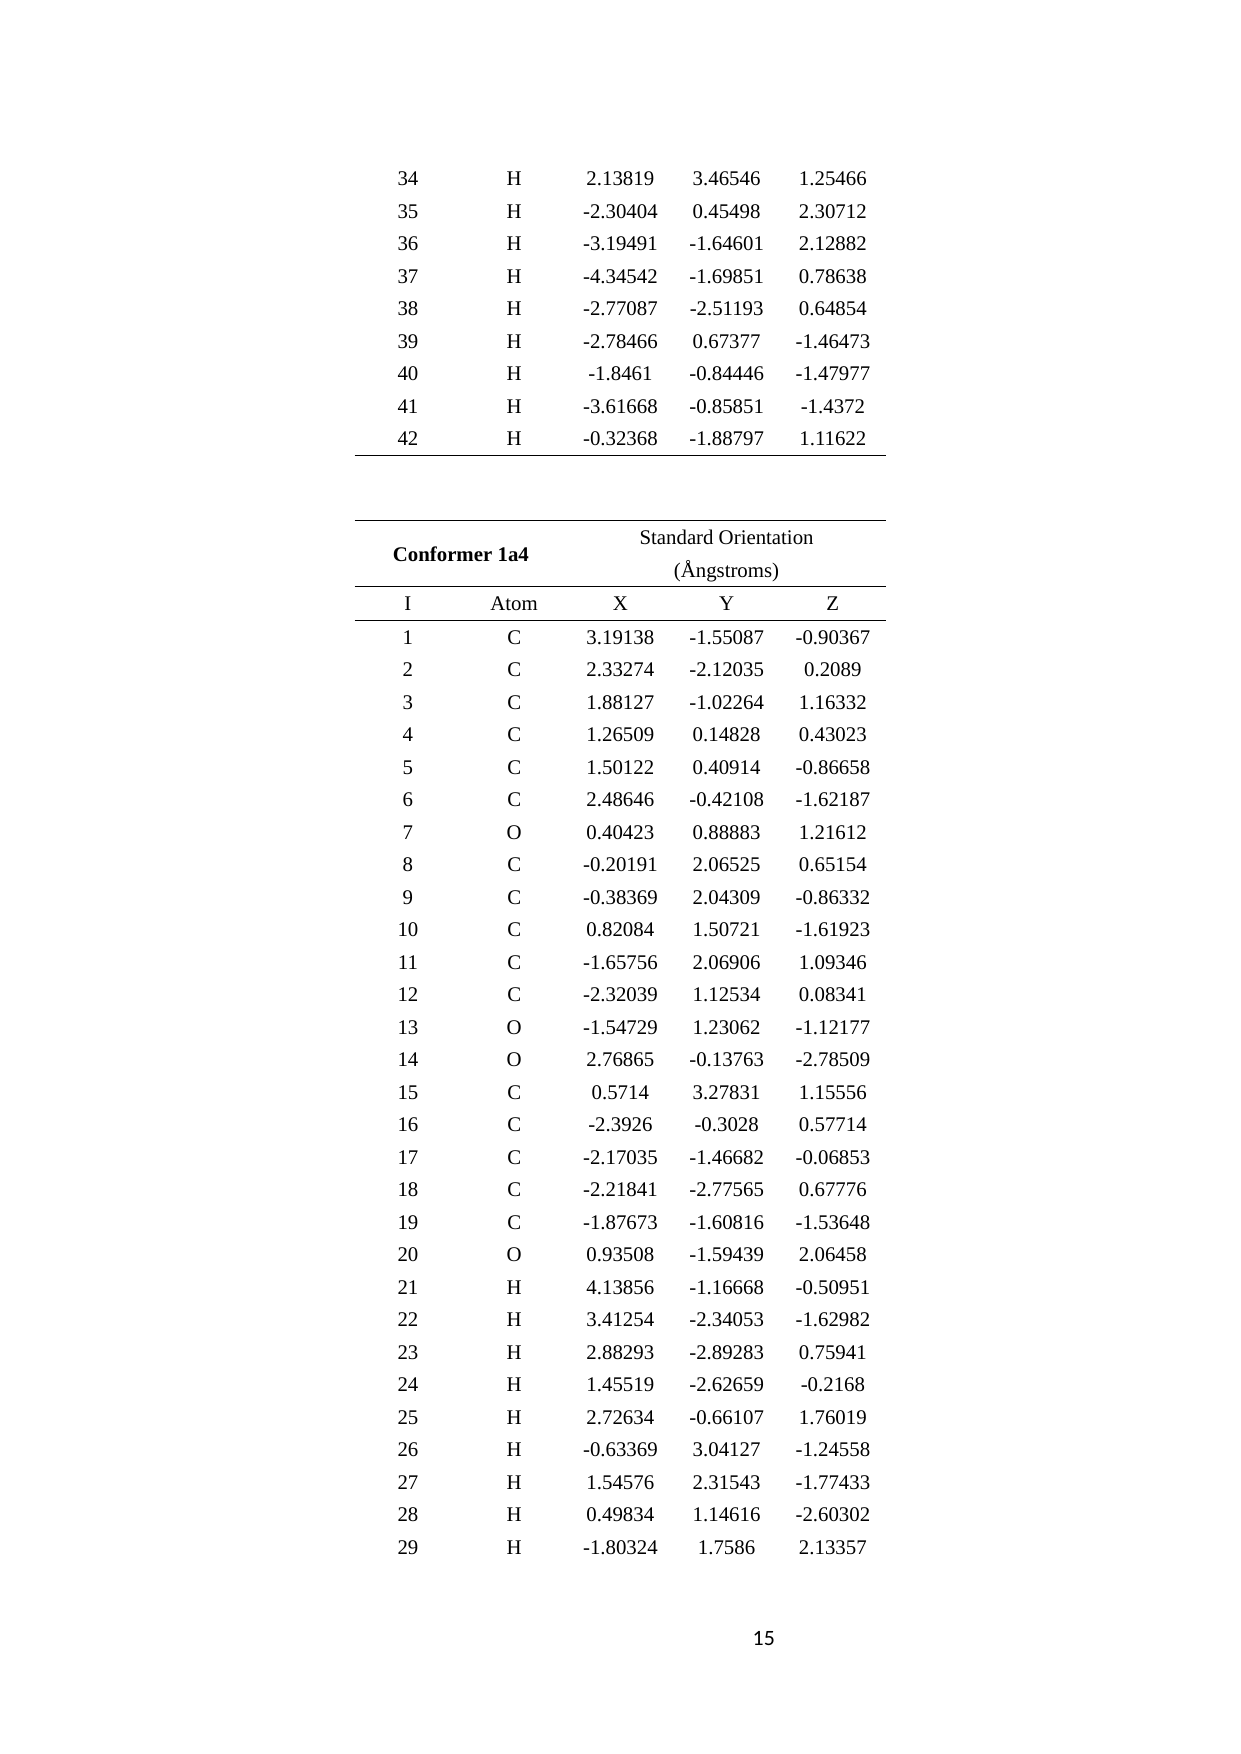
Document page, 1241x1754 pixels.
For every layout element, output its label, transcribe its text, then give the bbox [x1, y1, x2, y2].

table_cell -1.87673 [567, 1206, 673, 1238]
table_cell C [461, 653, 567, 686]
table_cell -1.55087 [673, 621, 779, 653]
table_cell 2.04309 [673, 881, 779, 913]
table_cell O [461, 1011, 567, 1043]
table_cell -0.86658 [780, 751, 886, 783]
table_cell -1.64601 [673, 227, 779, 259]
table_cell 1.21612 [780, 816, 886, 848]
table_cell 37 [355, 260, 461, 292]
table_cell 3.04127 [673, 1433, 779, 1466]
table_cell 1.45519 [567, 1368, 673, 1401]
table_cell -2.30404 [567, 195, 673, 227]
table_cell -2.62659 [673, 1368, 779, 1401]
table_cell 0.43023 [780, 718, 886, 751]
table_cell -0.63369 [567, 1433, 673, 1466]
table_cell O [461, 816, 567, 848]
table_cell -1.62187 [780, 783, 886, 816]
table_cell C [461, 718, 567, 751]
table_cell 1.09346 [780, 946, 886, 978]
table_cell 3 [355, 686, 461, 718]
table_cell -2.78466 [567, 325, 673, 357]
table_cell -0.90367 [780, 621, 886, 653]
table_cell 0.93508 [567, 1238, 673, 1271]
table_cell 1.50122 [567, 751, 673, 783]
table_cell 0.40423 [567, 816, 673, 848]
table_cell 41 [355, 390, 461, 422]
table_cell C [461, 1141, 567, 1173]
table_cell 0.88883 [673, 816, 779, 848]
table_cell 0.75941 [780, 1336, 886, 1368]
table_cell 4 [355, 718, 461, 751]
table_cell H [461, 1271, 567, 1303]
table_cell H [461, 195, 567, 227]
table_cell 0.78638 [780, 260, 886, 292]
table_cell 18 [355, 1173, 461, 1206]
table_cell -0.06853 [780, 1141, 886, 1173]
table_cell 2 [355, 653, 461, 686]
table_cell -1.60816 [673, 1206, 779, 1238]
table_cell C [461, 913, 567, 946]
table_cell 42 [355, 422, 461, 454]
table_cell H [461, 1336, 567, 1368]
table_cell -3.19491 [567, 227, 673, 259]
table_cell -1.46682 [673, 1141, 779, 1173]
table_cell 12 [355, 978, 461, 1011]
table_cell 6 [355, 783, 461, 816]
table_cell O [461, 1238, 567, 1271]
table_cell 20 [355, 1238, 461, 1271]
table_cell -1.46473 [780, 325, 886, 357]
table_cell 23 [355, 1336, 461, 1368]
table_cell 3.46546 [673, 162, 779, 194]
table_cell 0.5714 [567, 1076, 673, 1108]
table_cell 0.57714 [780, 1108, 886, 1141]
table_cell -2.34053 [673, 1303, 779, 1336]
table_cell -3.61668 [567, 390, 673, 422]
table_cell -2.77087 [567, 292, 673, 324]
table_cell H [461, 390, 567, 422]
table_cell 0.40914 [673, 751, 779, 783]
table_cell -0.84446 [673, 357, 779, 389]
table_cell 38 [355, 292, 461, 324]
table_cell Y [673, 587, 779, 620]
table_cell H [461, 1401, 567, 1433]
table_cell -1.12177 [780, 1011, 886, 1043]
table_cell -1.77433 [780, 1466, 886, 1498]
table_cell 0.67377 [673, 325, 779, 357]
table_cell 1.88127 [567, 686, 673, 718]
table_cell 1.23062 [673, 1011, 779, 1043]
table_cell 2.76865 [567, 1043, 673, 1076]
table_cell 1.16332 [780, 686, 886, 718]
table_cell 9 [355, 881, 461, 913]
table_cell -2.51193 [673, 292, 779, 324]
table_cell 0.2089 [780, 653, 886, 686]
table_cell H [461, 1368, 567, 1401]
table_cell 1.50721 [673, 913, 779, 946]
table_cell H [461, 1531, 567, 1563]
table_cell 1.12534 [673, 978, 779, 1011]
table_cell 1 [355, 621, 461, 653]
table_cell -1.24558 [780, 1433, 886, 1466]
table_cell C [461, 978, 567, 1011]
table_cell -1.54729 [567, 1011, 673, 1043]
table_cell H [461, 260, 567, 292]
table_cell 0.14828 [673, 718, 779, 751]
table_cell 13 [355, 1011, 461, 1043]
table_cell 3.19138 [567, 621, 673, 653]
table_cell H [461, 325, 567, 357]
table_cell H [461, 292, 567, 324]
table_cell 26 [355, 1433, 461, 1466]
table_cell H [461, 1498, 567, 1531]
table_cell 2.88293 [567, 1336, 673, 1368]
table_cell C [461, 1108, 567, 1141]
table_cell -1.61923 [780, 913, 886, 946]
table_cell -1.65756 [567, 946, 673, 978]
table_cell 2.30712 [780, 195, 886, 227]
table_cell 36 [355, 227, 461, 259]
table_cell 2.06906 [673, 946, 779, 978]
table_cell -0.3028 [673, 1108, 779, 1141]
table_cell 29 [355, 1531, 461, 1563]
table_cell -1.59439 [673, 1238, 779, 1271]
table_cell -2.12035 [673, 653, 779, 686]
table_cell 2.72634 [567, 1401, 673, 1433]
table_cell -2.3926 [567, 1108, 673, 1141]
table_cell -1.69851 [673, 260, 779, 292]
table_cell 25 [355, 1401, 461, 1433]
table_cell 10 [355, 913, 461, 946]
table_cell 28 [355, 1498, 461, 1531]
table_cell C [461, 621, 567, 653]
table_cell H [461, 1303, 567, 1336]
table_cell Atom [461, 587, 567, 620]
table_cell -1.02264 [673, 686, 779, 718]
table_cell -1.4372 [780, 390, 886, 422]
table_cell 2.13357 [780, 1531, 886, 1563]
table_cell 15 [355, 1076, 461, 1108]
table_cell 24 [355, 1368, 461, 1401]
table_header Conformer 1a4 [355, 521, 567, 586]
table_cell -1.80324 [567, 1531, 673, 1563]
table_cell 1.54576 [567, 1466, 673, 1498]
table_cell 2.12882 [780, 227, 886, 259]
table_cell -0.13763 [673, 1043, 779, 1076]
table_cell 1.7586 [673, 1531, 779, 1563]
table_cell 0.67776 [780, 1173, 886, 1206]
table_cell 2.13819 [567, 162, 673, 194]
table_cell 35 [355, 195, 461, 227]
table_cell 1.26509 [567, 718, 673, 751]
table_cell 0.65154 [780, 848, 886, 881]
table_cell -1.88797 [673, 422, 779, 454]
table_cell C [461, 783, 567, 816]
table_cell -1.16668 [673, 1271, 779, 1303]
table_cell -0.20191 [567, 848, 673, 881]
table_cell 17 [355, 1141, 461, 1173]
table_cell 1.15556 [780, 1076, 886, 1108]
table_cell 16 [355, 1108, 461, 1141]
table_cell 1.25466 [780, 162, 886, 194]
table_cell C [461, 686, 567, 718]
table_cell 2.48646 [567, 783, 673, 816]
table_cell -2.89283 [673, 1336, 779, 1368]
table_cell -0.2168 [780, 1368, 886, 1401]
table_cell 0.49834 [567, 1498, 673, 1531]
table_cell -2.60302 [780, 1498, 886, 1531]
table_cell -0.32368 [567, 422, 673, 454]
table_cell H [461, 162, 567, 194]
table_cell -1.62982 [780, 1303, 886, 1336]
table_cell -1.8461 [567, 357, 673, 389]
table_cell C [461, 848, 567, 881]
table_cell 1.11622 [780, 422, 886, 454]
table_cell H [461, 357, 567, 389]
table_cell -0.42108 [673, 783, 779, 816]
table_cell 21 [355, 1271, 461, 1303]
table_cell 34 [355, 162, 461, 194]
table_cell H [461, 1466, 567, 1498]
table_cell 3.41254 [567, 1303, 673, 1336]
table_cell 2.31543 [673, 1466, 779, 1498]
table_cell C [461, 946, 567, 978]
table_cell 1.76019 [780, 1401, 886, 1433]
table_cell 40 [355, 357, 461, 389]
table_cell 1.14616 [673, 1498, 779, 1531]
table_cell Z [780, 587, 886, 620]
table_cell 39 [355, 325, 461, 357]
table_cell 2.06458 [780, 1238, 886, 1271]
table_cell 14 [355, 1043, 461, 1076]
table_cell I [355, 587, 461, 620]
table_cell 27 [355, 1466, 461, 1498]
table_header Standard Orientation (Ångstroms) [567, 521, 886, 586]
table_cell -0.66107 [673, 1401, 779, 1433]
table_cell C [461, 1206, 567, 1238]
table_cell 19 [355, 1206, 461, 1238]
table_cell O [461, 1043, 567, 1076]
table_cell -1.53648 [780, 1206, 886, 1238]
table_cell -2.32039 [567, 978, 673, 1011]
table_cell 0.64854 [780, 292, 886, 324]
table_cell 0.82084 [567, 913, 673, 946]
table_cell 5 [355, 751, 461, 783]
table_cell 2.06525 [673, 848, 779, 881]
table_cell -0.38369 [567, 881, 673, 913]
table_cell 2.33274 [567, 653, 673, 686]
table_cell -2.21841 [567, 1173, 673, 1206]
table_cell -1.47977 [780, 357, 886, 389]
table_cell -2.17035 [567, 1141, 673, 1173]
table_cell -2.77565 [673, 1173, 779, 1206]
table_cell -0.85851 [673, 390, 779, 422]
table_cell -0.50951 [780, 1271, 886, 1303]
table_cell H [461, 1433, 567, 1466]
table_cell 22 [355, 1303, 461, 1336]
table_cell -2.78509 [780, 1043, 886, 1076]
table_cell 11 [355, 946, 461, 978]
table_cell -0.86332 [780, 881, 886, 913]
table_cell 0.45498 [673, 195, 779, 227]
table_cell -4.34542 [567, 260, 673, 292]
table_cell C [461, 1076, 567, 1108]
table_cell C [461, 881, 567, 913]
table_cell 0.08341 [780, 978, 886, 1011]
table_cell 3.27831 [673, 1076, 779, 1108]
table_cell 8 [355, 848, 461, 881]
table_cell X [567, 587, 673, 620]
table_cell H [461, 227, 567, 259]
table_cell 7 [355, 816, 461, 848]
table_cell H [461, 422, 567, 454]
table_cell C [461, 751, 567, 783]
table_cell 4.13856 [567, 1271, 673, 1303]
table_cell C [461, 1173, 567, 1206]
